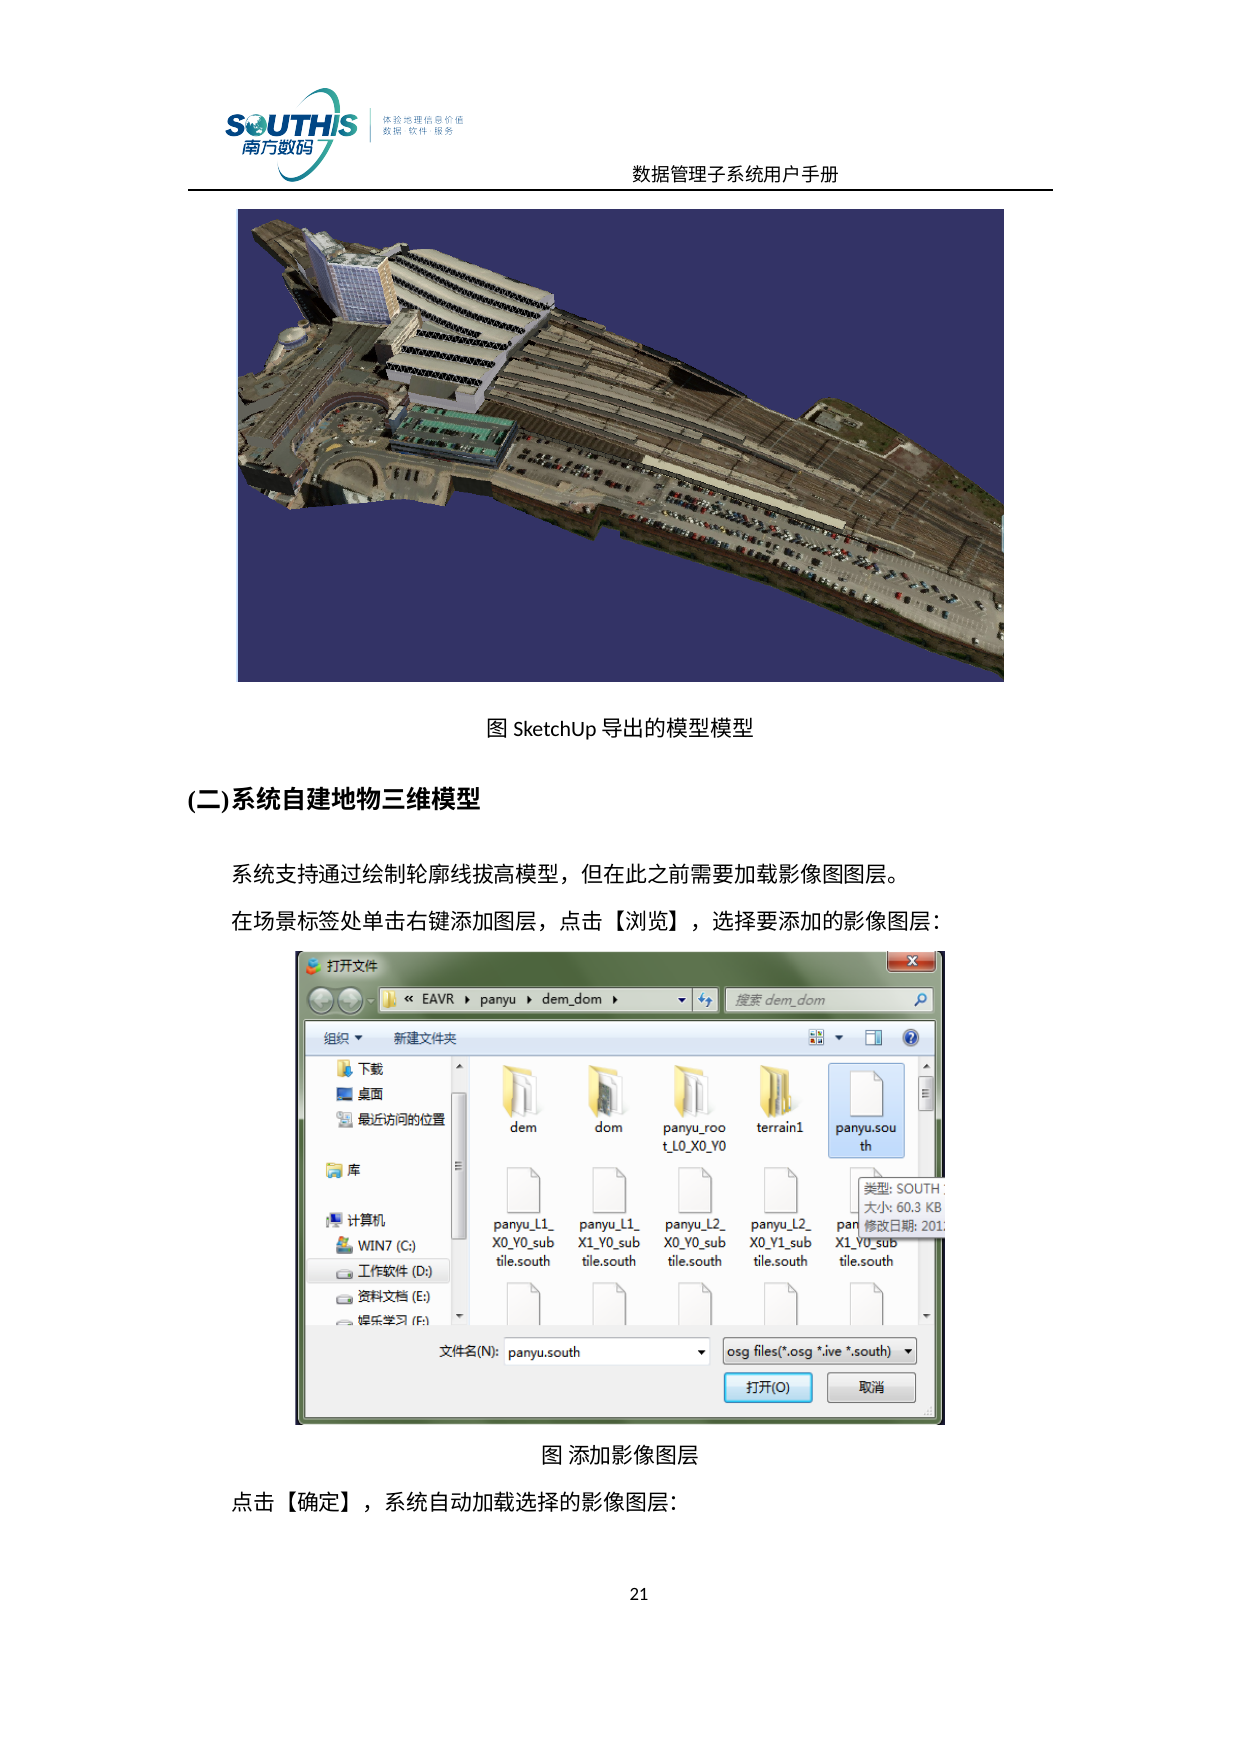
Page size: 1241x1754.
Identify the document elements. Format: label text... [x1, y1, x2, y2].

text 系统支持通过绘制轮廓线拔高模型，但在此之前需要加载影像图图层。 [187, 857, 1053, 888]
text 图 添加影像图层 [187, 1438, 1053, 1469]
text 图 SketchUp导出的模型模型 [187, 710, 1053, 743]
text 点击【确定】，系统自动加载选择的影像图层： [187, 1485, 1053, 1517]
picture [236, 209, 1004, 682]
picture [225, 88, 463, 182]
subtitle 系统自建地物三维模型 [187, 765, 1053, 830]
picture [295, 951, 945, 1425]
text 在场景标签处单击右键添加图层，点击【浏览】，选择要添加的影像图层： [187, 904, 1053, 936]
